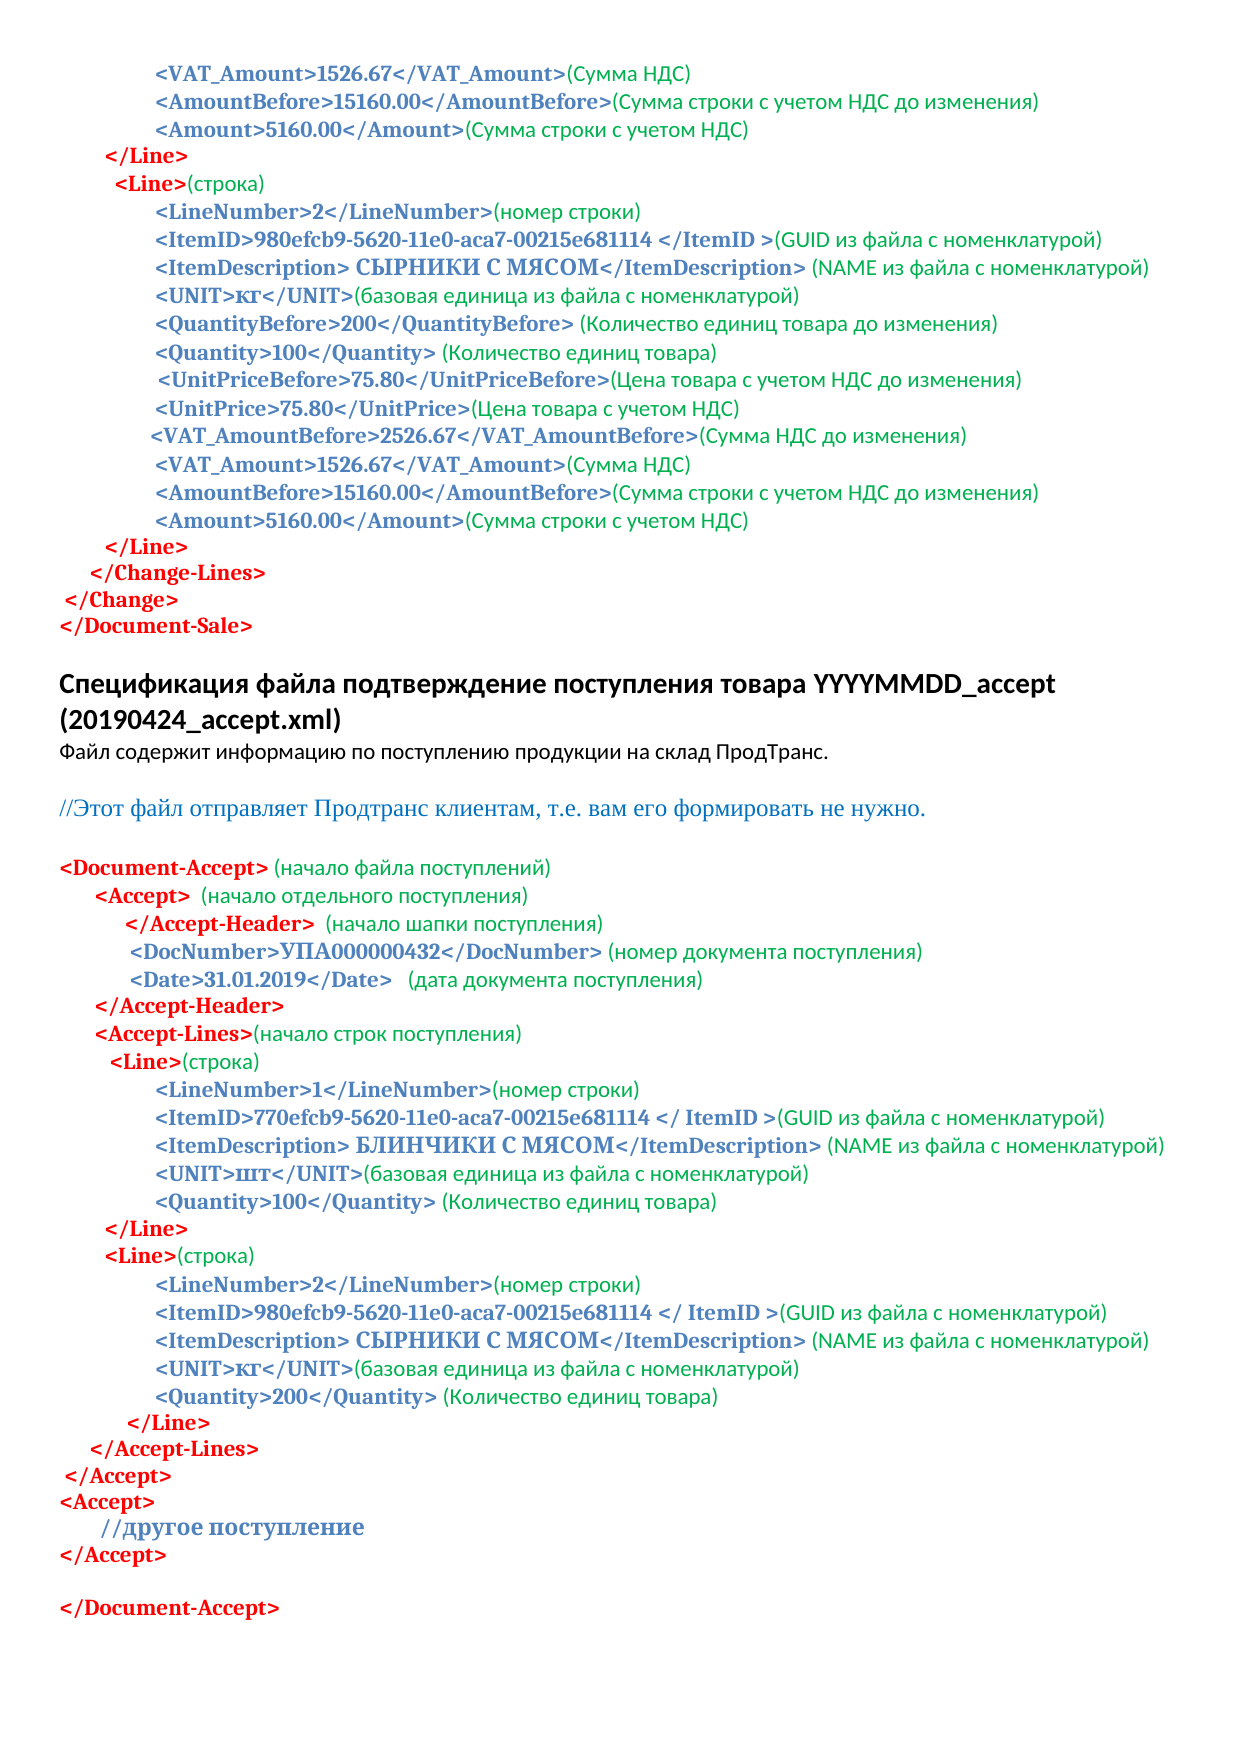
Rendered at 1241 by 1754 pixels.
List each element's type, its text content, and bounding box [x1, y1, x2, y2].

text <QuantityBefore>200</QuantityBefore> (Количество единиц товара до изменения) [59, 309, 1196, 338]
text <Date>31.01.2019</Date> (дата документа поступления) [59, 965, 1196, 993]
text <Line>(строка) [59, 1242, 1196, 1270]
text </Change-Lines> [59, 560, 1196, 586]
text <Quantity>100</Quantity> (Количество единиц товара) [59, 338, 1196, 366]
text </Document-Accept> [59, 1594, 1196, 1621]
text </Accept-Header> [59, 993, 1196, 1019]
text //Этот файл отправляет Продтранс клиентам, т.е. вам его формировать не нужно. [59, 793, 1196, 822]
text //другое поступление [59, 1515, 1196, 1542]
text </Accept> [59, 1462, 1196, 1489]
text <Accept> (начало отдельного поступления) [59, 881, 1196, 909]
text <Amount>5160.00</Amount>(Сумма строки с учетом НДС) [59, 115, 1196, 143]
text <Accept> [59, 1489, 1196, 1515]
text <ItemDescription> БЛИНЧИКИ С МЯСОМ</ItemDescription> (NAME из файла с номенклатурой) [59, 1131, 1196, 1159]
text <LineNumber>2</LineNumber>(номер строки) [59, 1270, 1196, 1298]
text <UnitPrice>75.80</UnitPrice>(Цена товара с учетом НДС) [59, 394, 1196, 422]
text <LineNumber>1</LineNumber>(номер строки) [59, 1075, 1196, 1103]
text </Accept-Lines> [59, 1436, 1196, 1462]
text <AmountBefore>15160.00</AmountBefore>(Сумма строки с учетом НДС до изменения) [59, 87, 1196, 115]
text <DocNumber>УПА000000432</DocNumber> (номер документа поступления) [59, 937, 1196, 965]
text Спецификация файла подтверждение поступления товара YYYYMMDD_accept (20190424_accept.xml) [59, 666, 1196, 737]
text </Line> [59, 1215, 1196, 1242]
text <ItemDescription> СЫРНИКИ С МЯСОМ</ItemDescription> (NAME из файла с номенклатурой) [59, 1326, 1196, 1354]
text </Accept-Header> (начало шапки поступления) [59, 909, 1196, 937]
text Файл содержит информацию по поступлению продукции на склад ПродТранс. [59, 737, 1196, 765]
text <UnitPriceBefore>75.80</UnitPriceBefore>(Цена товара с учетом НДС до изменения) [59, 366, 1196, 394]
text <LineNumber>2</LineNumber>(номер строки) [59, 197, 1196, 226]
text <VAT_AmountBefore>2526.67</VAT_AmountBefore>(Сумма НДС до изменения) [59, 422, 1196, 450]
text <Amount>5160.00</Amount>(Сумма строки с учетом НДС) [59, 506, 1196, 534]
text </Change> [59, 586, 1196, 613]
text <UNIT>кг</UNIT>(базовая единица из файла с номенклатурой) [59, 282, 1196, 309]
text <Document-Accept> (начало файла поступлений) [59, 853, 1196, 881]
text <VAT_Amount>1526.67</VAT_Amount>(Сумма НДС) [59, 59, 1196, 87]
text <ItemID>770efcb9-5620-11e0-aca7-00215e681114 </ ItemID >(GUID из файла с номенклатурой) [59, 1103, 1196, 1131]
text </Document-Sale> [59, 613, 1196, 639]
text <Accept-Lines>(начало строк поступления) [59, 1019, 1196, 1047]
text <UNIT>шт</UNIT>(базовая единица из файла с номенклатурой) [59, 1159, 1196, 1187]
text <Line>(строка) [59, 169, 1196, 197]
text <ItemID>980efcb9-5620-11e0-aca7-00215e681114 </ ItemID >(GUID из файла с номенклатурой) [59, 1298, 1196, 1326]
text </Line> [59, 143, 1196, 169]
text <ItemID>980efcb9-5620-11e0-aca7-00215e681114 </ItemID >(GUID из файла с номенклатурой) [59, 226, 1196, 253]
text <Quantity>200</Quantity> (Количество единиц товара) [59, 1382, 1196, 1410]
text <Line>(строка) [59, 1047, 1196, 1075]
text <VAT_Amount>1526.67</VAT_Amount>(Сумма НДС) [59, 450, 1196, 478]
text <ItemDescription> СЫРНИКИ С МЯСОМ</ItemDescription> (NAME из файла с номенклатурой) [59, 253, 1196, 282]
text </Line> [59, 1410, 1196, 1436]
text </Line> [59, 534, 1196, 560]
text </Accept> [59, 1542, 1196, 1568]
text <Quantity>100</Quantity> (Количество единиц товара) [59, 1187, 1196, 1215]
text <UNIT>кг</UNIT>(базовая единица из файла с номенклатурой) [59, 1354, 1196, 1382]
text <AmountBefore>15160.00</AmountBefore>(Сумма строки с учетом НДС до изменения) [59, 478, 1196, 506]
